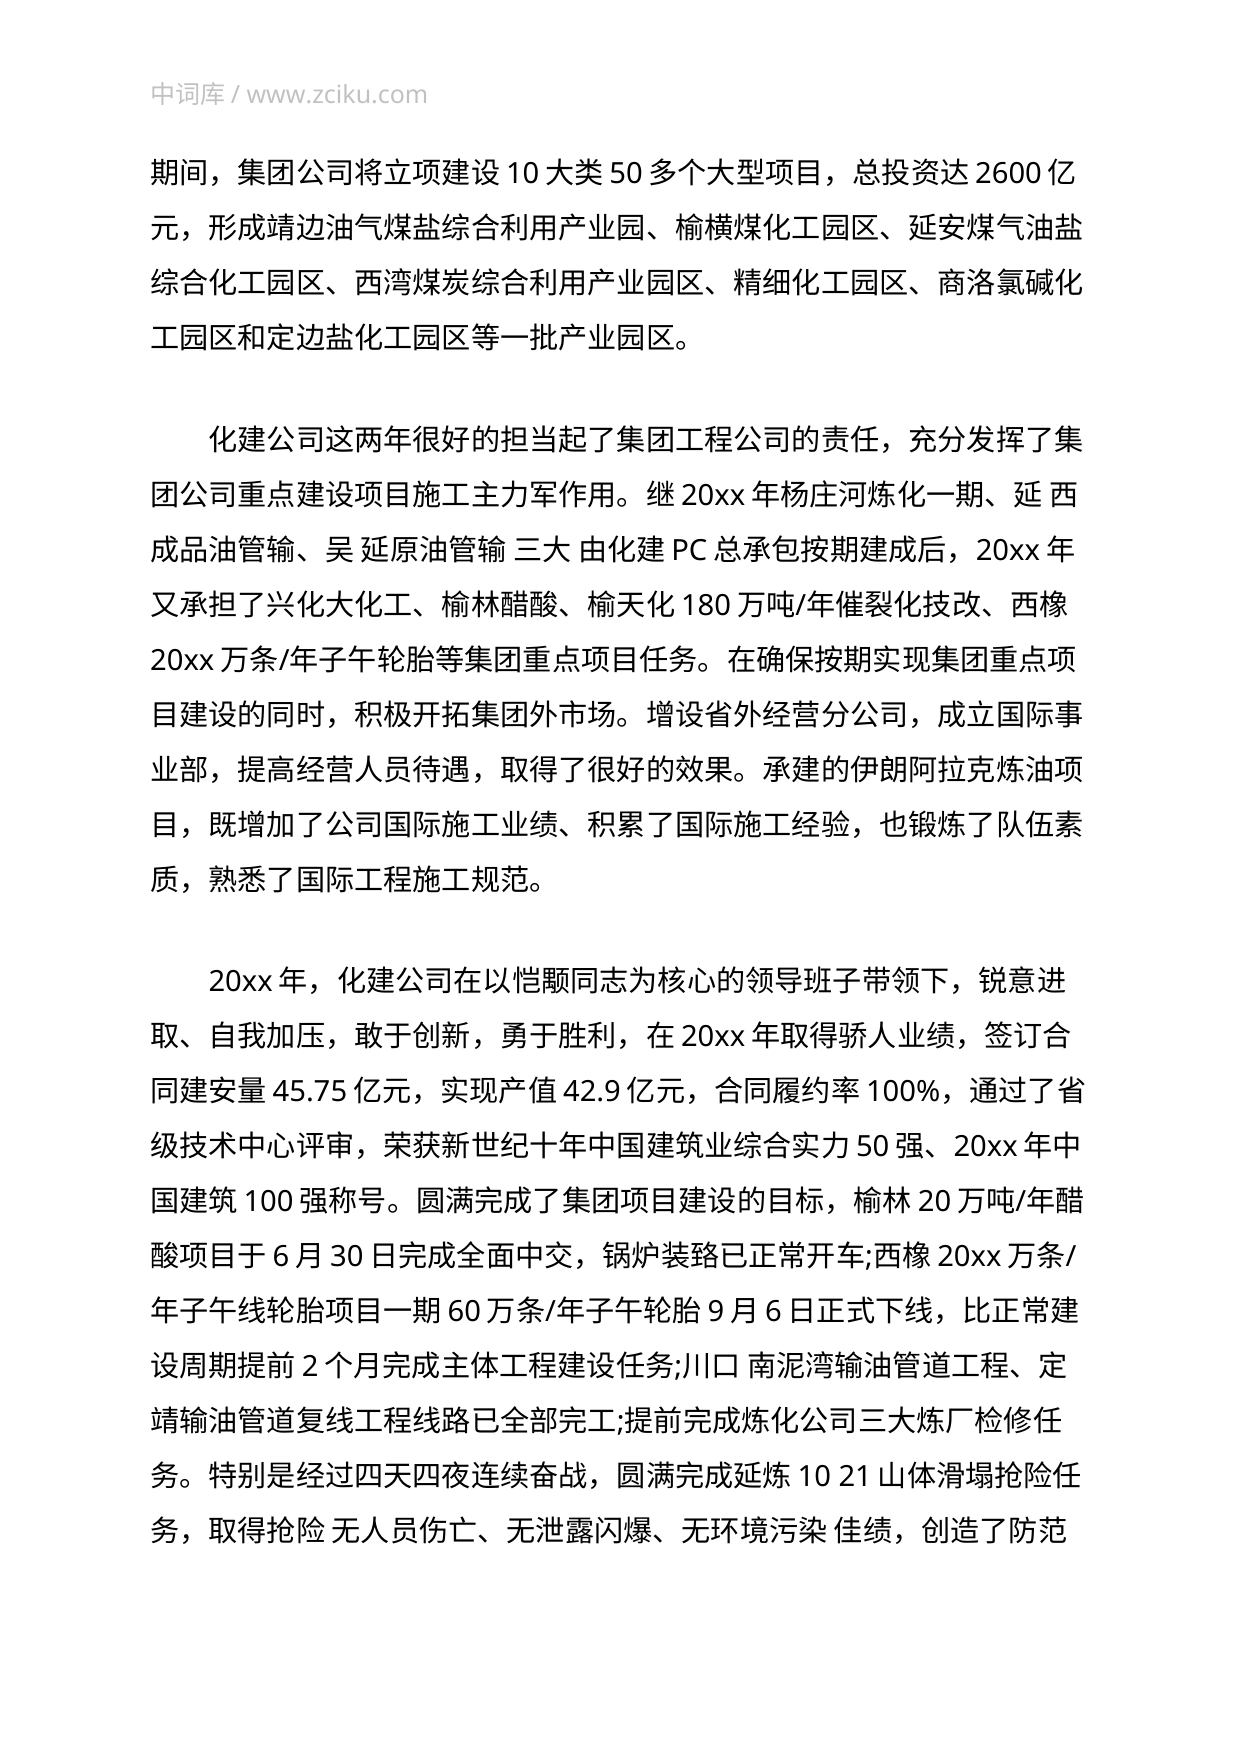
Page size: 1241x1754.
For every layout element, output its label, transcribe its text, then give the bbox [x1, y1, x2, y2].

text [150, 958, 1090, 1550]
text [150, 150, 1090, 357]
text 化建公司这两年很好的担当起了集团工程公司的责任，充分发挥了集团公司重点建设项目施工主力军作用。继20xx年杨庄河炼化一期、延 西成品油管输、吴 延原油管输 三大 由化建PC总承包按期建成后，20xx年又承担了兴化大化工、榆林醋酸、榆天化180万吨/年催裂化技改、西橡20xx万条/年子午轮胎等集团重点项目任务。在确保按期实现集团重点项目建设的同时，积极开拓集团外市场。增设省外经营分公司，成立国际事业部，提高经营人员待遇，取得了很好的效果。承建的伊朗阿拉克炼油项目，既增加了公司国际施工业绩、积累了国际施工经验，也锻炼了队伍素质，熟悉了国际工程施工规范。 [150, 417, 1090, 898]
